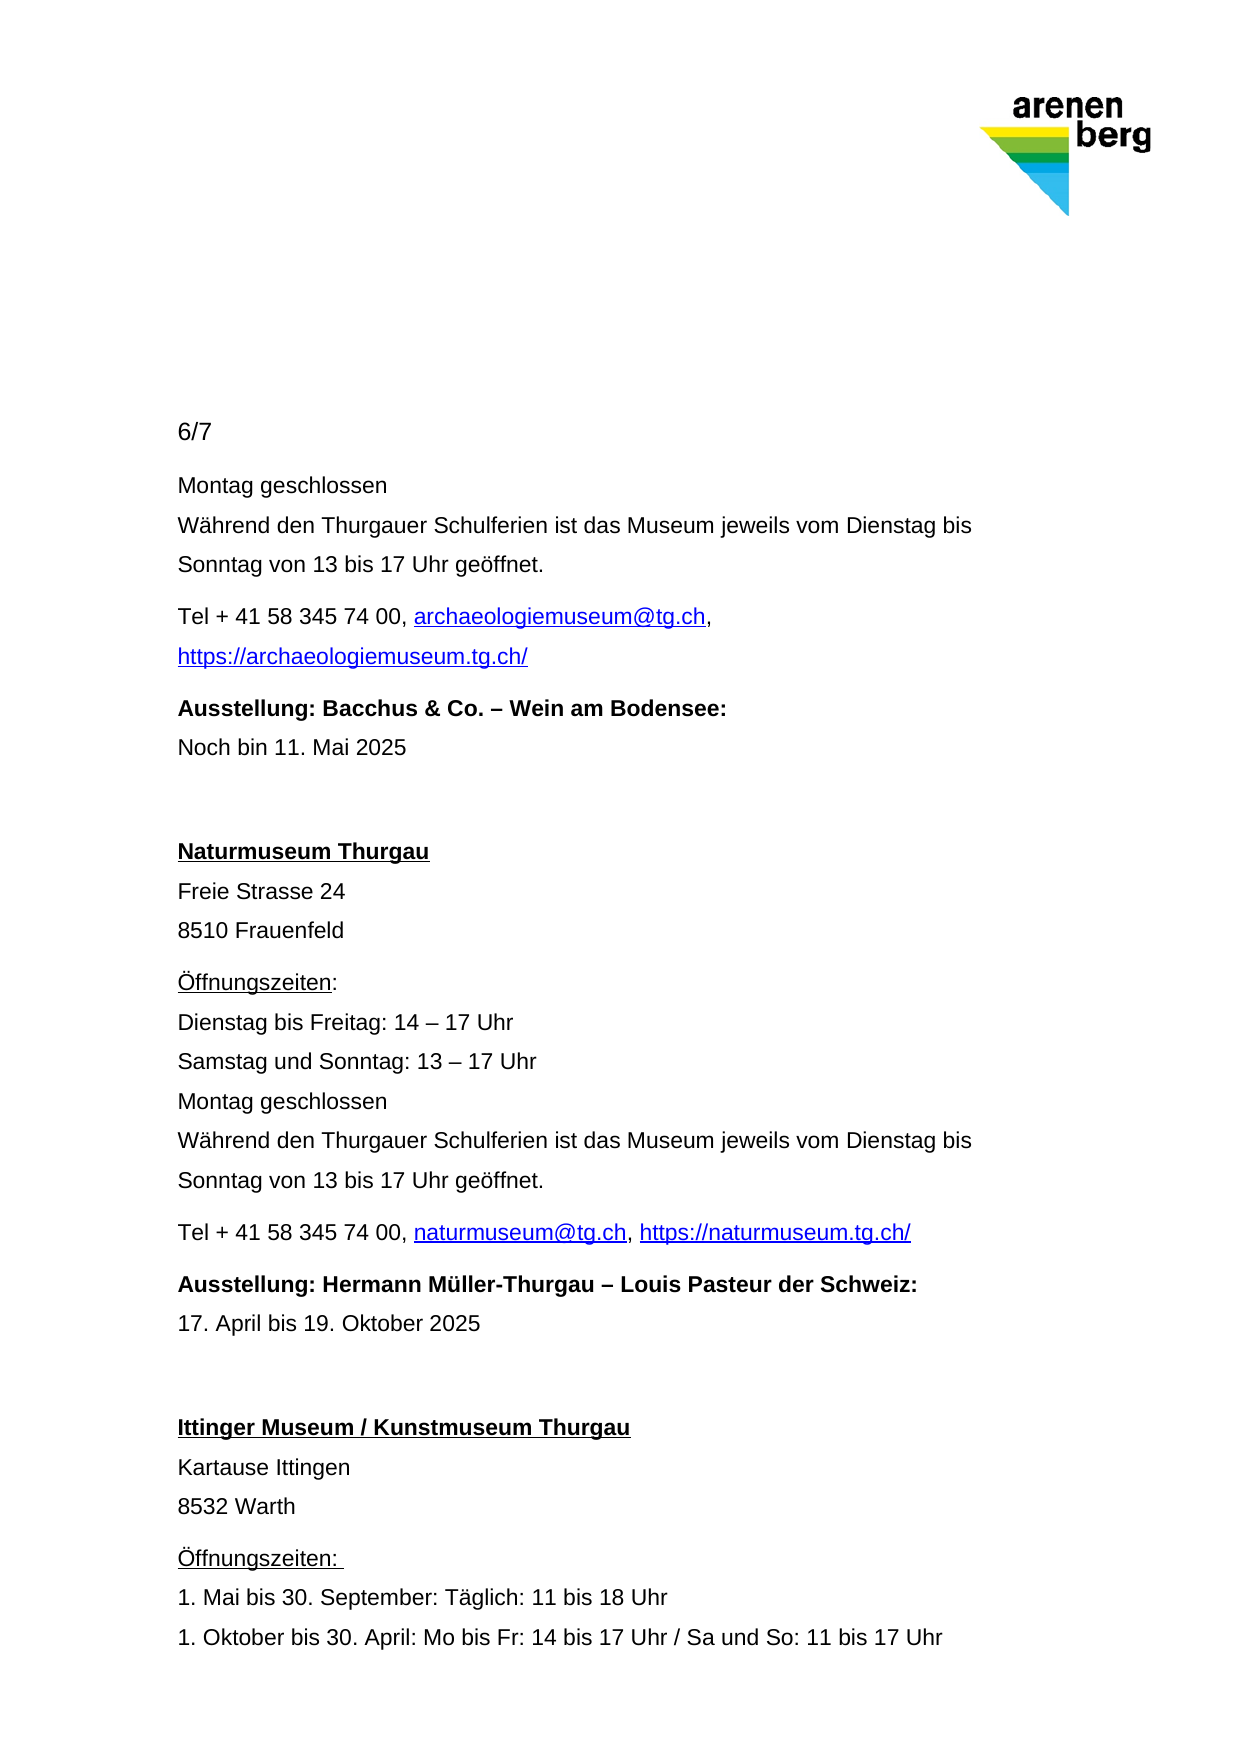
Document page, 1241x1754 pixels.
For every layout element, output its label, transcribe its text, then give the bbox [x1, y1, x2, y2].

text Öffnungszeiten: 1. Mai bis 30. September: Täglich: 11 bis 18 Uhr 1. Oktober bis 30. April: Mo bis Fr: 14 bis 17 Uhr / Sa und So: 11 bis 17 Uhr [177, 1545, 1004, 1650]
picture [979, 97, 1151, 216]
text Tel + 41 58 345 74 00, naturmuseum@tg.ch, https://naturmuseum.tg.ch/ [177, 1218, 1004, 1245]
text Ausstellung: Hermann Müller-Thurgau – Louis Pasteur der Schweiz: 17. April bis 19. Oktober 2025 [177, 1271, 1004, 1336]
text Ausstellung: Bacchus & Co. – Wein am Bodensee: Noch bin 11. Mai 2025 [177, 695, 1004, 761]
text Naturmuseum Thurgau Freie Strasse 24 8510 Frauenfeld [177, 838, 1004, 943]
text Tel + 41 58 345 74 00, archaeologiemuseum@tg.ch, https://archaeologiemuseum.tg.ch/ [177, 603, 1004, 669]
text Ittinger Museum / Kunstmuseum Thurgau Kartause Ittingen 8532 Warth [177, 1414, 1004, 1519]
